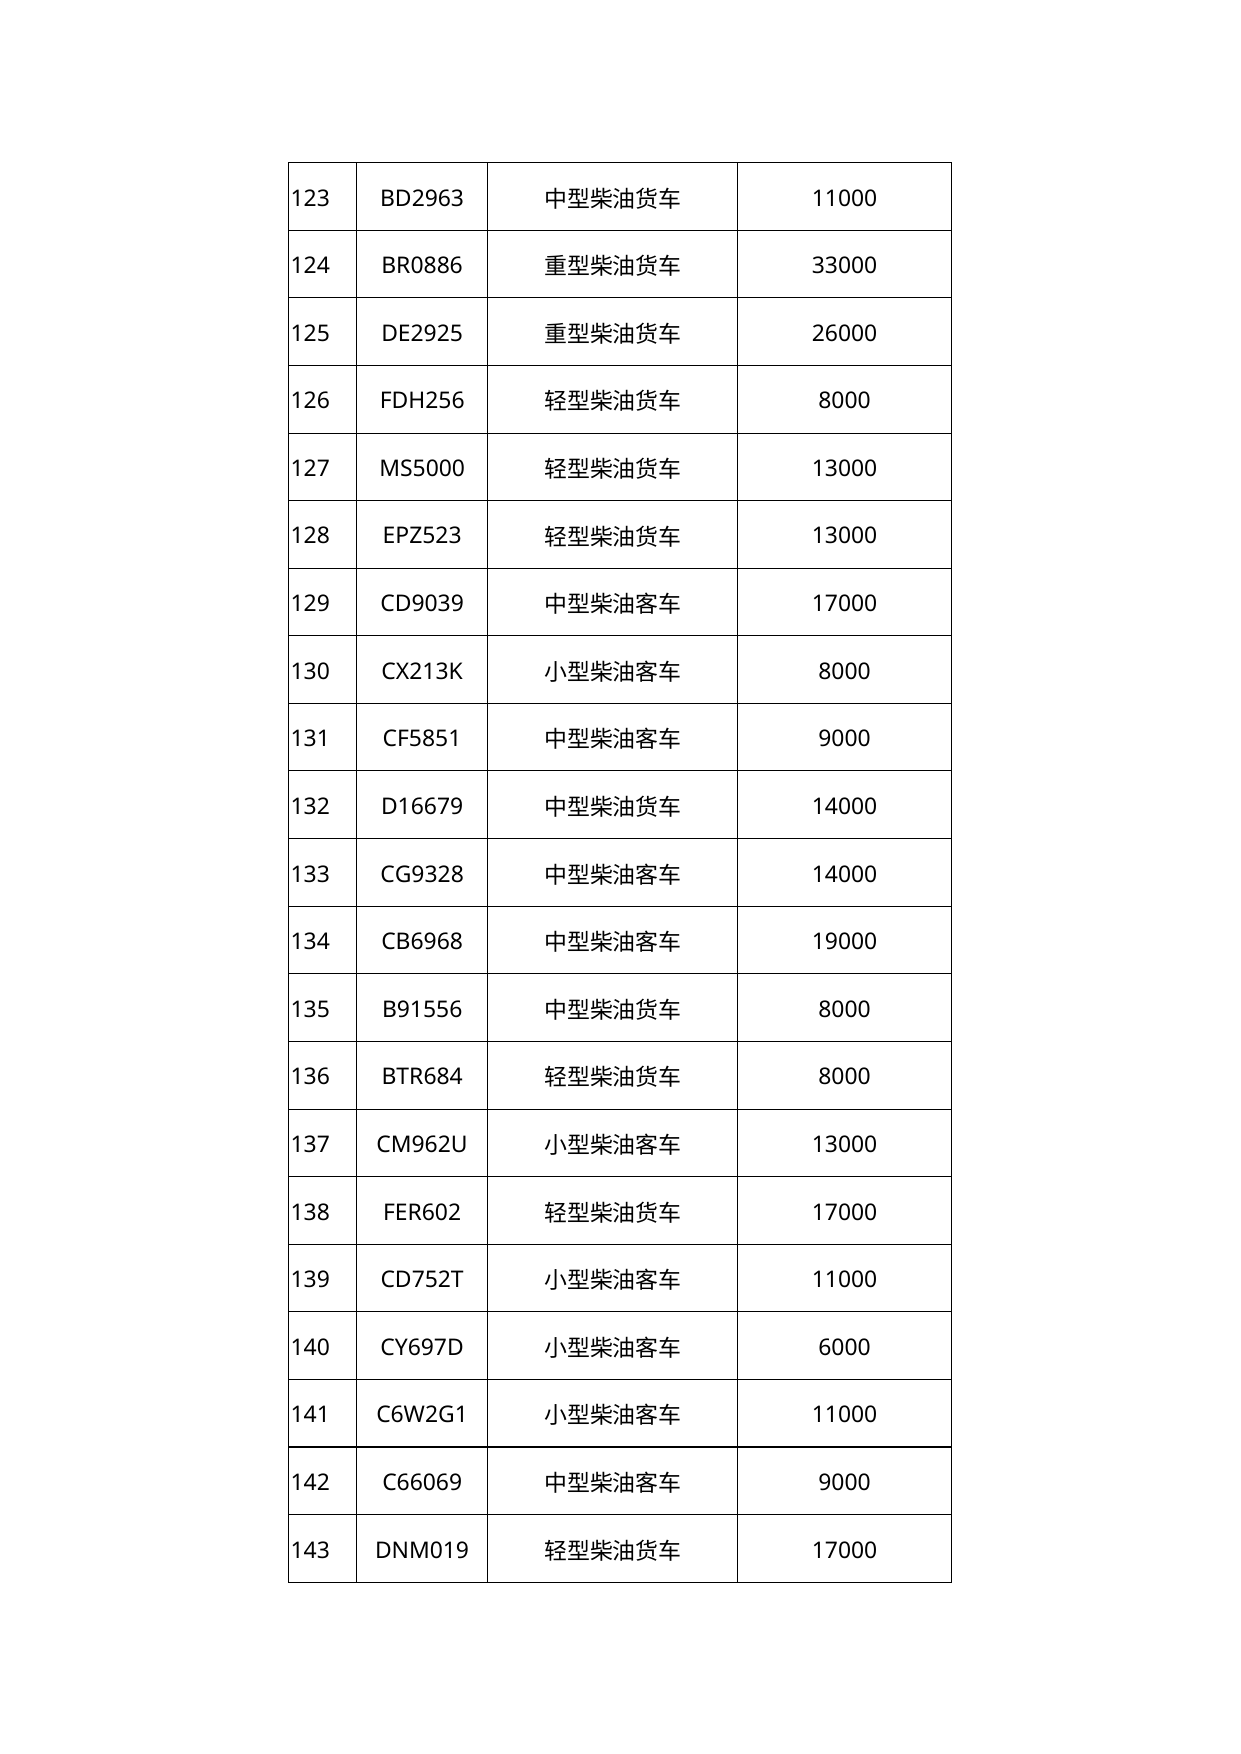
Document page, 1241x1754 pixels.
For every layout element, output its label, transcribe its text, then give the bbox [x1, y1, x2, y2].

table_cell 中型柴油客车 [488, 704, 737, 770]
table_cell 轻型柴油货车 [488, 1515, 737, 1582]
table_cell 123 [289, 163, 356, 229]
table_cell 8000 [738, 974, 951, 1041]
table_cell CX213K [357, 636, 487, 703]
table_cell CM962U [357, 1110, 487, 1176]
table_cell 小型柴油客车 [488, 1312, 737, 1379]
table_cell 中型柴油客车 [488, 839, 737, 906]
table_cell 142 [289, 1448, 356, 1514]
table_cell 143 [289, 1515, 356, 1582]
table_cell 中型柴油货车 [488, 771, 737, 838]
table_cell 中型柴油客车 [488, 1448, 737, 1514]
table_cell 125 [289, 298, 356, 365]
table_cell 26000 [738, 298, 951, 365]
table_cell 9000 [738, 1448, 951, 1514]
table_cell 11000 [738, 1380, 951, 1446]
table_cell DNM019 [357, 1515, 487, 1582]
table_cell 13000 [738, 434, 951, 500]
table_cell 33000 [738, 231, 951, 297]
table_cell 小型柴油客车 [488, 636, 737, 703]
table_cell 132 [289, 771, 356, 838]
table_cell C66069 [357, 1448, 487, 1514]
table_cell 重型柴油货车 [488, 231, 737, 297]
table_cell 141 [289, 1380, 356, 1446]
table_cell 126 [289, 366, 356, 432]
table_cell B91556 [357, 974, 487, 1041]
table_cell 13000 [738, 1110, 951, 1176]
table_cell 129 [289, 569, 356, 635]
table_cell 小型柴油客车 [488, 1110, 737, 1176]
table_cell 17000 [738, 1177, 951, 1244]
table_cell 轻型柴油货车 [488, 434, 737, 500]
table_cell 136 [289, 1042, 356, 1108]
table_cell 134 [289, 907, 356, 973]
table_cell 6000 [738, 1312, 951, 1379]
table_cell 135 [289, 974, 356, 1041]
table_cell 轻型柴油货车 [488, 366, 737, 432]
table_cell 137 [289, 1110, 356, 1176]
table_cell BD2963 [357, 163, 487, 229]
table_cell 中型柴油货车 [488, 163, 737, 229]
table_cell 133 [289, 839, 356, 906]
table_cell 131 [289, 704, 356, 770]
table_cell FDH256 [357, 366, 487, 432]
table_cell BTR684 [357, 1042, 487, 1108]
table_cell CB6968 [357, 907, 487, 973]
table_cell DE2925 [357, 298, 487, 365]
table_cell 11000 [738, 1245, 951, 1311]
table_cell 9000 [738, 704, 951, 770]
table_cell 轻型柴油货车 [488, 1177, 737, 1244]
table_cell EPZ523 [357, 501, 487, 568]
table_cell 11000 [738, 163, 951, 229]
table_cell 8000 [738, 1042, 951, 1108]
table_cell 14000 [738, 771, 951, 838]
table_cell CY697D [357, 1312, 487, 1379]
table_cell CG9328 [357, 839, 487, 906]
table_cell 中型柴油货车 [488, 974, 737, 1041]
table_cell 13000 [738, 501, 951, 568]
table_cell C6W2G1 [357, 1380, 487, 1446]
table_cell 中型柴油客车 [488, 907, 737, 973]
table_cell 重型柴油货车 [488, 298, 737, 365]
table_cell 轻型柴油货车 [488, 1042, 737, 1108]
table_cell 8000 [738, 366, 951, 432]
table_cell 127 [289, 434, 356, 500]
table_cell 17000 [738, 569, 951, 635]
table_cell 140 [289, 1312, 356, 1379]
table_cell MS5000 [357, 434, 487, 500]
table_cell CF5851 [357, 704, 487, 770]
table_cell 130 [289, 636, 356, 703]
table_cell D16679 [357, 771, 487, 838]
table_cell 中型柴油客车 [488, 569, 737, 635]
table_cell 8000 [738, 636, 951, 703]
table_cell 19000 [738, 907, 951, 973]
table_cell BR0886 [357, 231, 487, 297]
table_cell CD9039 [357, 569, 487, 635]
table_cell 14000 [738, 839, 951, 906]
table_cell 138 [289, 1177, 356, 1244]
table_cell FER602 [357, 1177, 487, 1244]
table_cell 小型柴油客车 [488, 1245, 737, 1311]
table_cell 124 [289, 231, 356, 297]
table_cell 轻型柴油货车 [488, 501, 737, 568]
table_cell 139 [289, 1245, 356, 1311]
table_cell 小型柴油客车 [488, 1380, 737, 1446]
table_cell CD752T [357, 1245, 487, 1311]
table_cell 128 [289, 501, 356, 568]
table_cell 17000 [738, 1515, 951, 1582]
